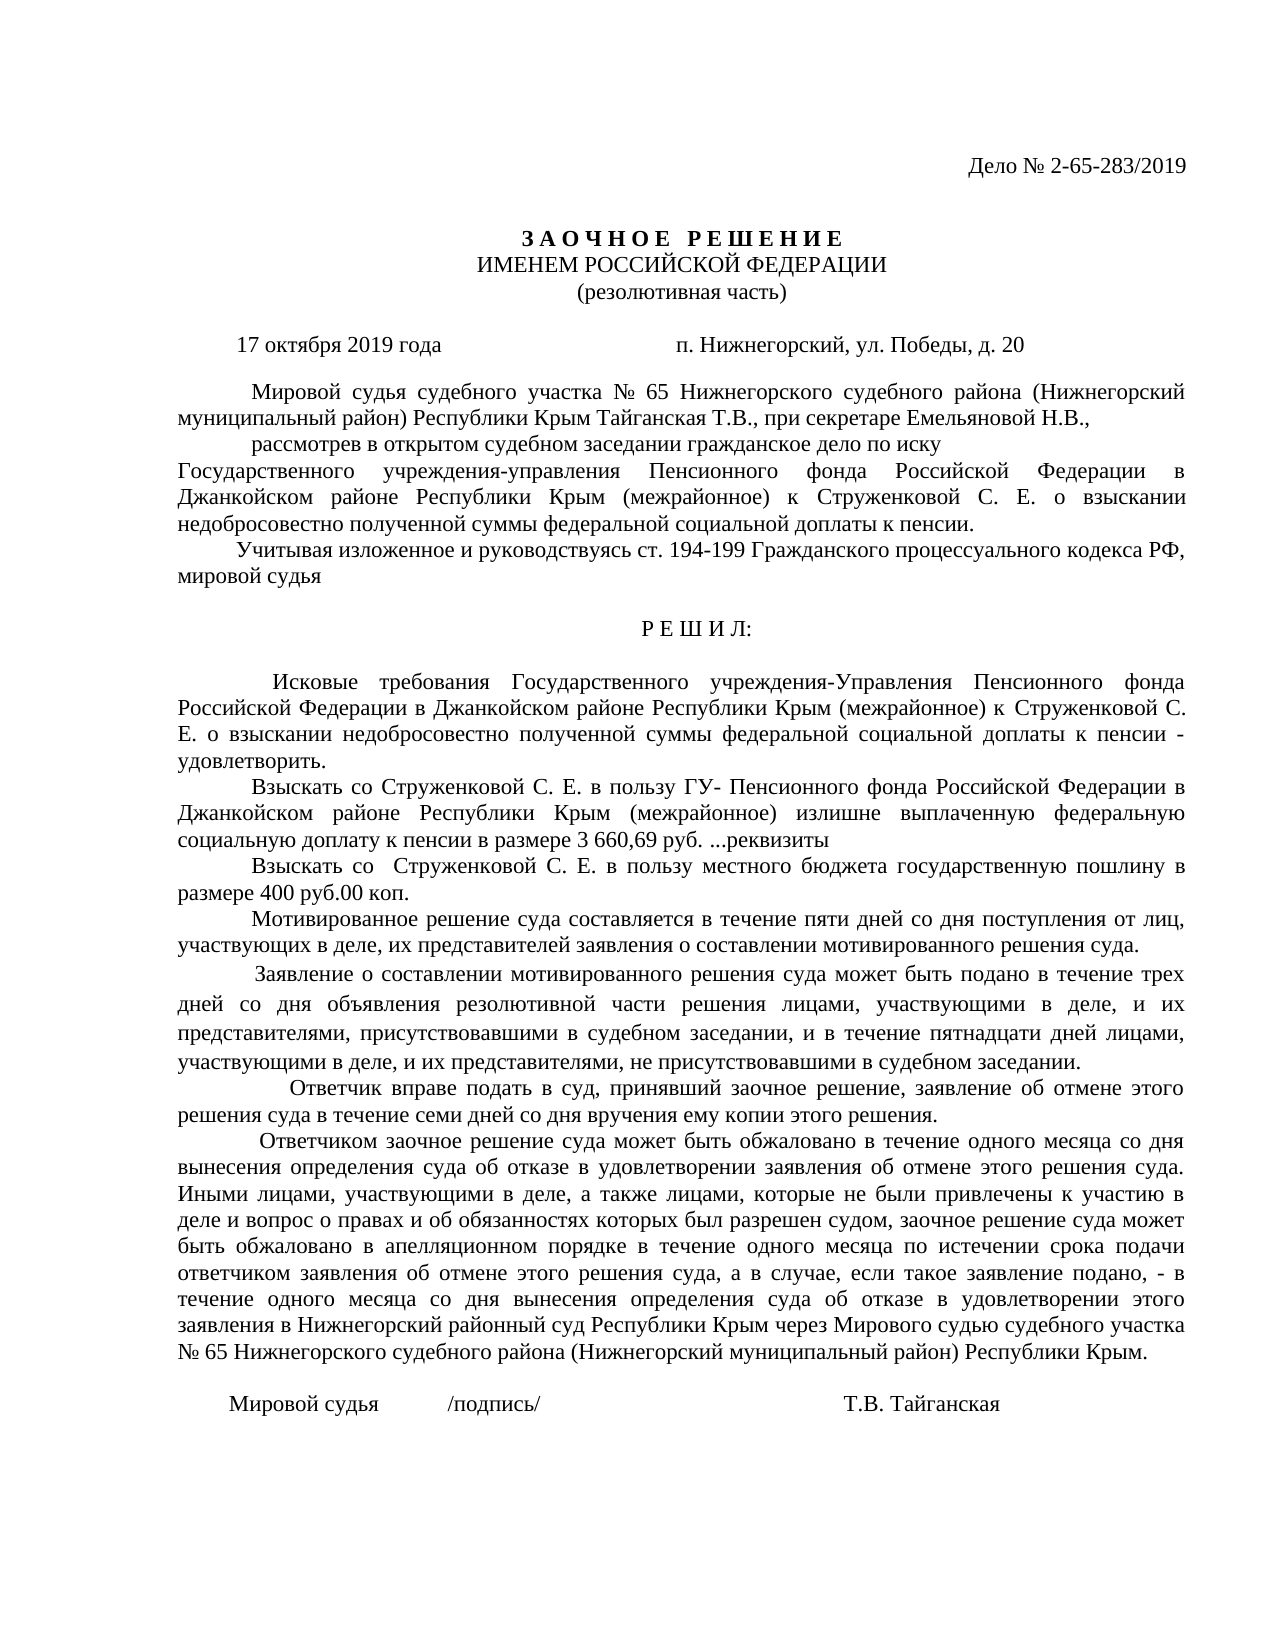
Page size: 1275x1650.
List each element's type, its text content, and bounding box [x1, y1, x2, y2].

text Мировой судья судебного участка № 65 Нижнегорского судебного района (Нижнегорский муниципальный район) Республики Крым Тайганская Т.В., при секретаре Емельяновой Н.В., [177, 378, 1186, 431]
text Мировой судья /подпись/ Т.В. Тайганская [177, 1391, 1186, 1417]
text Взыскать со Струженковой С. Е. в пользу местного бюджета государственную пошлину в размере 400 руб.00 коп. [177, 852, 1186, 905]
text (резолютивная часть) [177, 278, 1186, 304]
text 17 октября 2019 года п. Нижнегорский, ул. Победы, д. 20 [177, 331, 1186, 357]
text Государственного учреждения-управления Пенсионного фонда Российской Федерации в Джанкойском районе Республики Крым (межрайонное) к Струженковой С. Е. о взыскании недобросовестно полученной суммы федеральной социальной доплаты к пенсии. [177, 457, 1186, 536]
text Исковые требования Государственного учреждения-Управления Пенсионного фонда Российской Федерации в Джанкойском районе Республики Крым (межрайонное) к Струженковой С. Е. о взыскании недобросовестно полученной суммы федеральной социальной доплаты к пенсии - удовлетворить. [177, 668, 1186, 773]
text Мотивированное решение суда составляется в течение пяти дней со дня поступления от лиц, участвующих в деле, их представителей заявления о составлении мотивированного решения суда. [177, 905, 1186, 958]
text Р Е Ш И Л: [177, 615, 1186, 641]
text Ответчиком заочное решение суда может быть обжаловано в течение одного месяца со дня вынесения определения суда об отказе в удовлетворении заявления об отмене этого решения суда. Иными лицами, участвующими в деле, а также лицами, которые не были привлечены к участию в деле и вопрос о правах и об обязанностях которых был разрешен судом, заочное решение суда может быть обжаловано в апелляционном порядке в течение одного месяца по истечении срока подачи ответчиком заявления об отмене этого решения суда, а в случае, если такое заявление подано, - в течение одного месяца со дня вынесения определения суда об отказе в удовлетворении этого заявления в Нижнегорский районный суд Республики Крым через Мирового судью судебного участка № 65 Нижнегорского судебного района (Нижнегорский муниципальный район) Республики Крым. [177, 1127, 1186, 1364]
text ИМЕНЕМ РОССИЙСКОЙ ФЕДЕРАЦИИ [177, 252, 1186, 278]
text Заявление о составлении мотивированного решения суда может быть подано в течение трех дней со дня объявления резолютивной части решения лицами, участвующими в деле, и их представителями, присутствовавшими в судебном заседании, и в течение пятнадцати дней лицами, участвующими в деле, и их представителями, не присутствовавшими в судебном заседании. [177, 958, 1186, 1074]
subtitle Дело № 2-65-283/2019 [177, 152, 1186, 178]
text З А О Ч Н О Е Р Е Ш Е Н И Е [177, 225, 1186, 252]
text рассмотрев в открытом судебном заседании гражданское дело по иску [177, 431, 1186, 457]
text Взыскать со Струженковой С. Е. в пользу ГУ- Пенсионного фонда Российской Федерации в Джанкойском районе Республики Крым (межрайонное) излишне выплаченную федеральную социальную доплату к пенсии в размере 3 660,69 руб. ...реквизиты [177, 773, 1186, 852]
text Учитывая изложенное и руководствуясь ст. 194-199 Гражданского процессуального кодекса РФ, мировой судья [177, 536, 1186, 589]
text Ответчик вправе подать в суд, принявший заочное решение, заявление об отмене этого решения суда в течение семи дней со дня вручения ему копии этого решения. [177, 1074, 1186, 1127]
